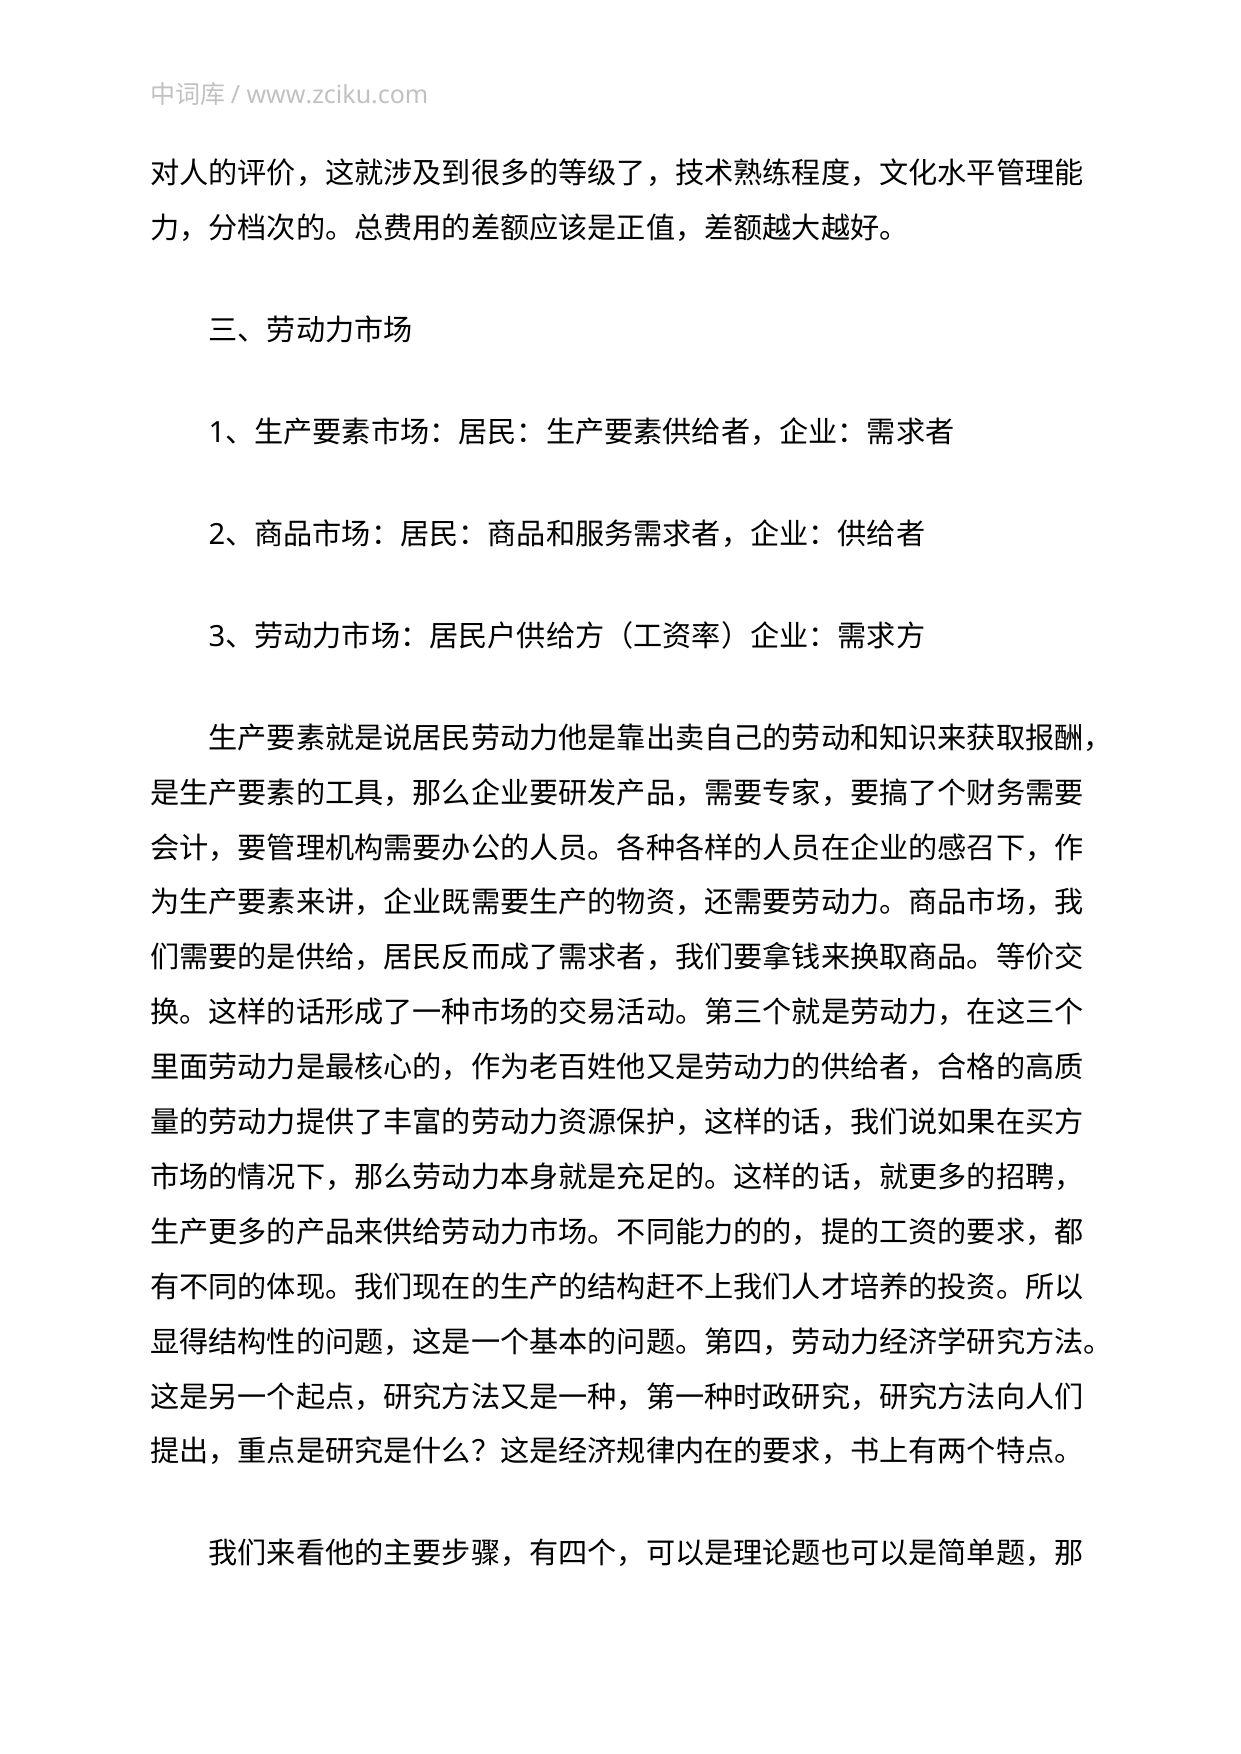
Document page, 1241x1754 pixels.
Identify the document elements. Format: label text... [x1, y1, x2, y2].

text 生产要素就是说居民劳动力他是靠出卖自己的劳动和知识来获取报酬，是生产要素的工具，那么企业要研发产品，需要专家，要搞了个财务需要会计，要管理机构需要办公的人员。各种各样的人员在企业的感召下，作为生产要素来讲，企业既需要生产的物资，还需要劳动力。商品市场，我们需要的是供给，居民反而成了需求者，我们要拿钱来换取商品。等价交换。这样的话形成了一种市场的交易活动。第三个就是劳动力，在这三个里面劳动力是最核心的，作为老百姓他又是劳动力的供给者，合格的高质量的劳动力提供了丰富的劳动力资源保护，这样的话，我们说如果在买方市场的情况下，那么劳动力本身就是充足的。这样的话，就更多的招聘，生产更多的产品来供给劳动力市场。不同能力的的，提的工资的要求，都有不同的体现。我们现在的生产的结构赶不上我们人才培养的投资。所以显得结构性的问题，这是一个基本的问题。第四，劳动力经济学研究方法。这是另一个起点，研究方法又是一种，第一种时政研究，研究方法向人们提出，重点是研究是什么？这是经济规律内在的要求，书上有两个特点。 [150, 714, 1090, 1470]
text 1、生产要素市场：居民：生产要素供给者，企业：需求者 [150, 408, 1090, 451]
text 三、劳动力市场 [150, 307, 1090, 349]
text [150, 1530, 1090, 1572]
text 3、劳动力市场：居民户供给方（工资率）企业：需求方 [150, 612, 1090, 655]
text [150, 150, 1090, 247]
text 2、商品市场：居民：商品和服务需求者，企业：供给者 [150, 510, 1090, 553]
